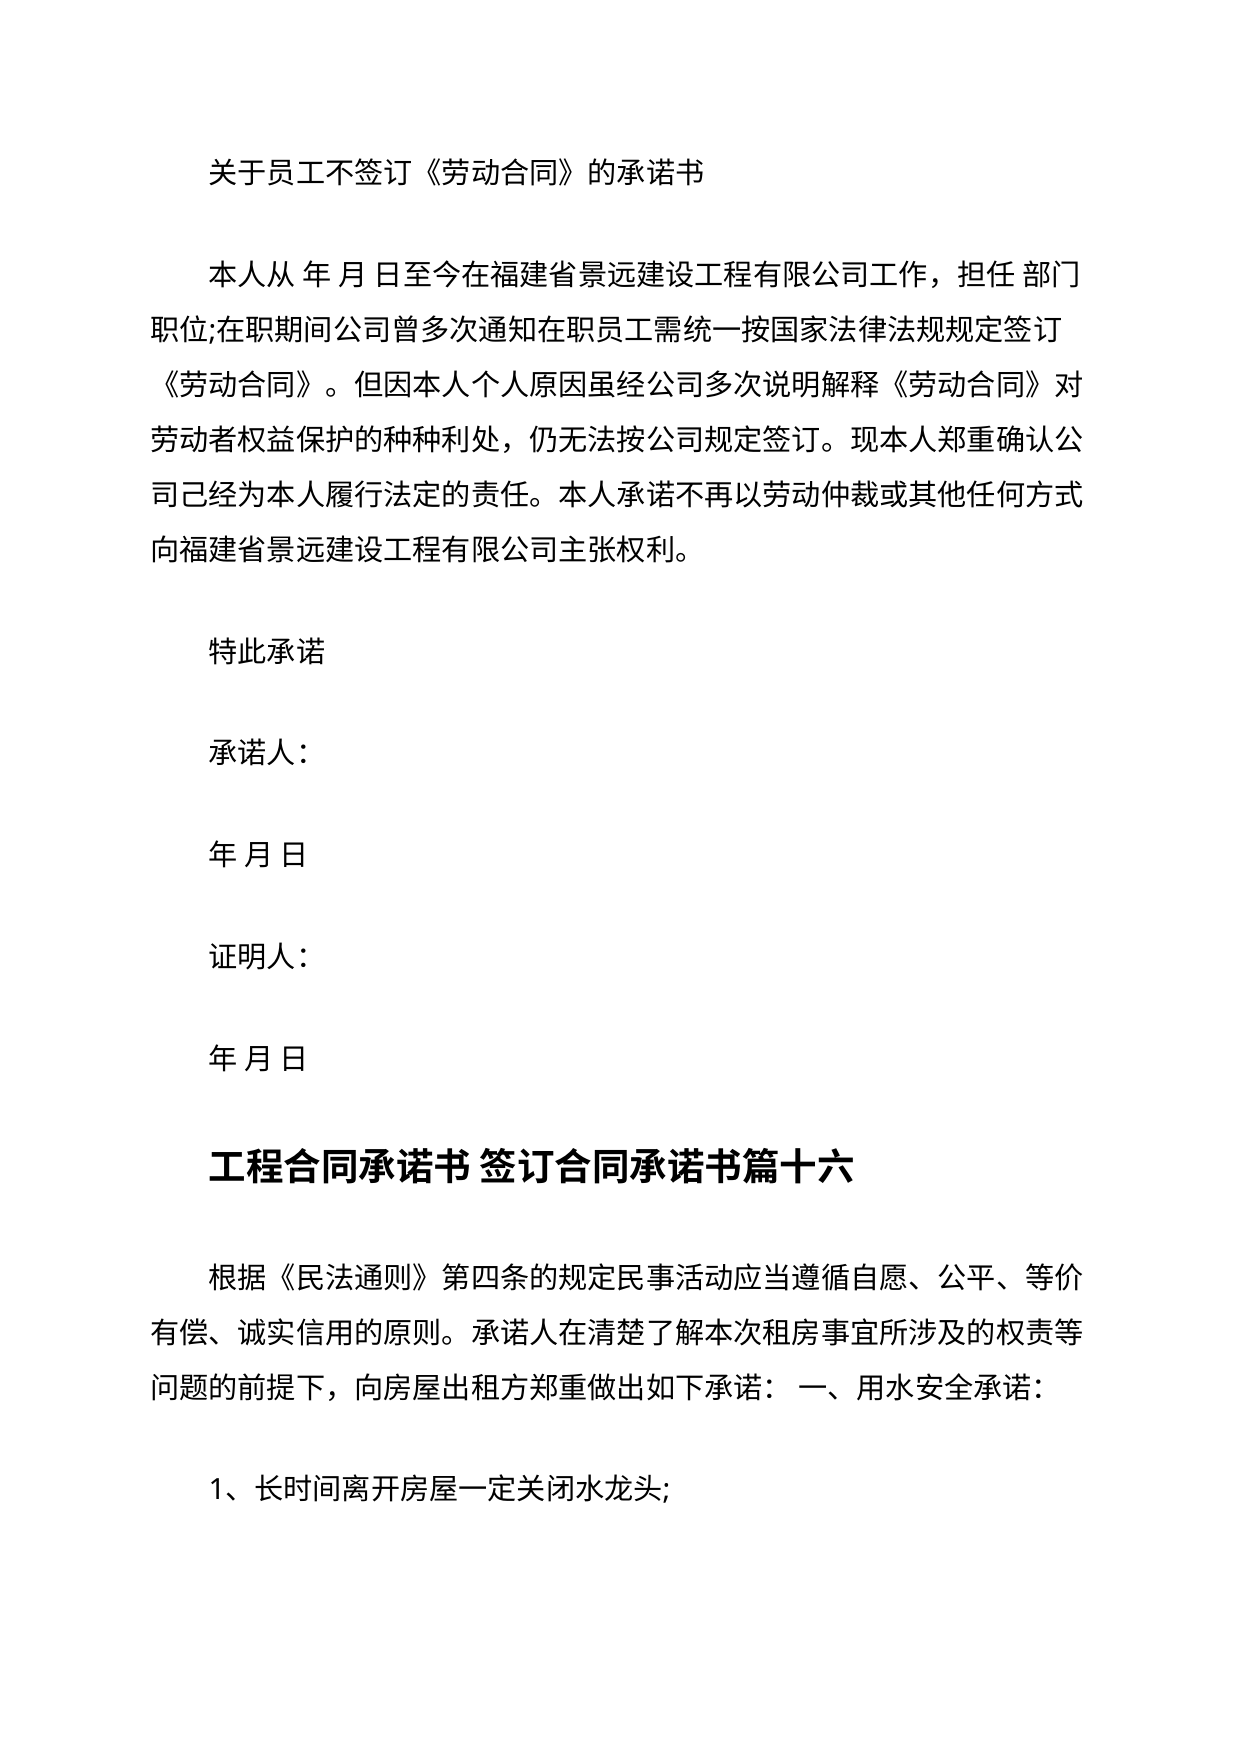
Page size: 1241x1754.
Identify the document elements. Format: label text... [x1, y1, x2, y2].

text 关于员工不签订《劳动合同》的承诺书 [150, 150, 1090, 192]
text 1、长时间离开房屋一定关闭水龙头; [150, 1466, 1090, 1508]
text 证明人： [150, 933, 1090, 976]
text 特此承诺 [150, 628, 1090, 670]
text 承诺人： [150, 730, 1090, 772]
text 根据《民法通则》第四条的规定民事活动应当遵循自愿、公平、等价有偿、诚实信用的原则。承诺人在清楚了解本次租房事宜所涉及的权责等问题的前提下，向房屋出租方郑重做出如下承诺： 一、用水安全承诺： [150, 1254, 1090, 1406]
text 年 月 日 [150, 832, 1090, 874]
text 年 月 日 [150, 1035, 1090, 1077]
text 本人从 年 月 日至今在福建省景远建设工程有限公司工作，担任 部门 职位;在职期间公司曾多次通知在职员工需统一按国家法律法规规定签订《劳动合同》。但因本人个人原因虽经公司多次说明解释《劳动合同》对劳动者权益保护的种种利处，仍无法按公司规定签订。现本人郑重确认公司己经为本人履行法定的责任。本人承诺不再以劳动仲裁或其他任何方式向福建省景远建设工程有限公司主张权利。 [150, 252, 1090, 569]
text 工程合同承诺书 签订合同承诺书篇十六 [150, 1137, 1090, 1191]
